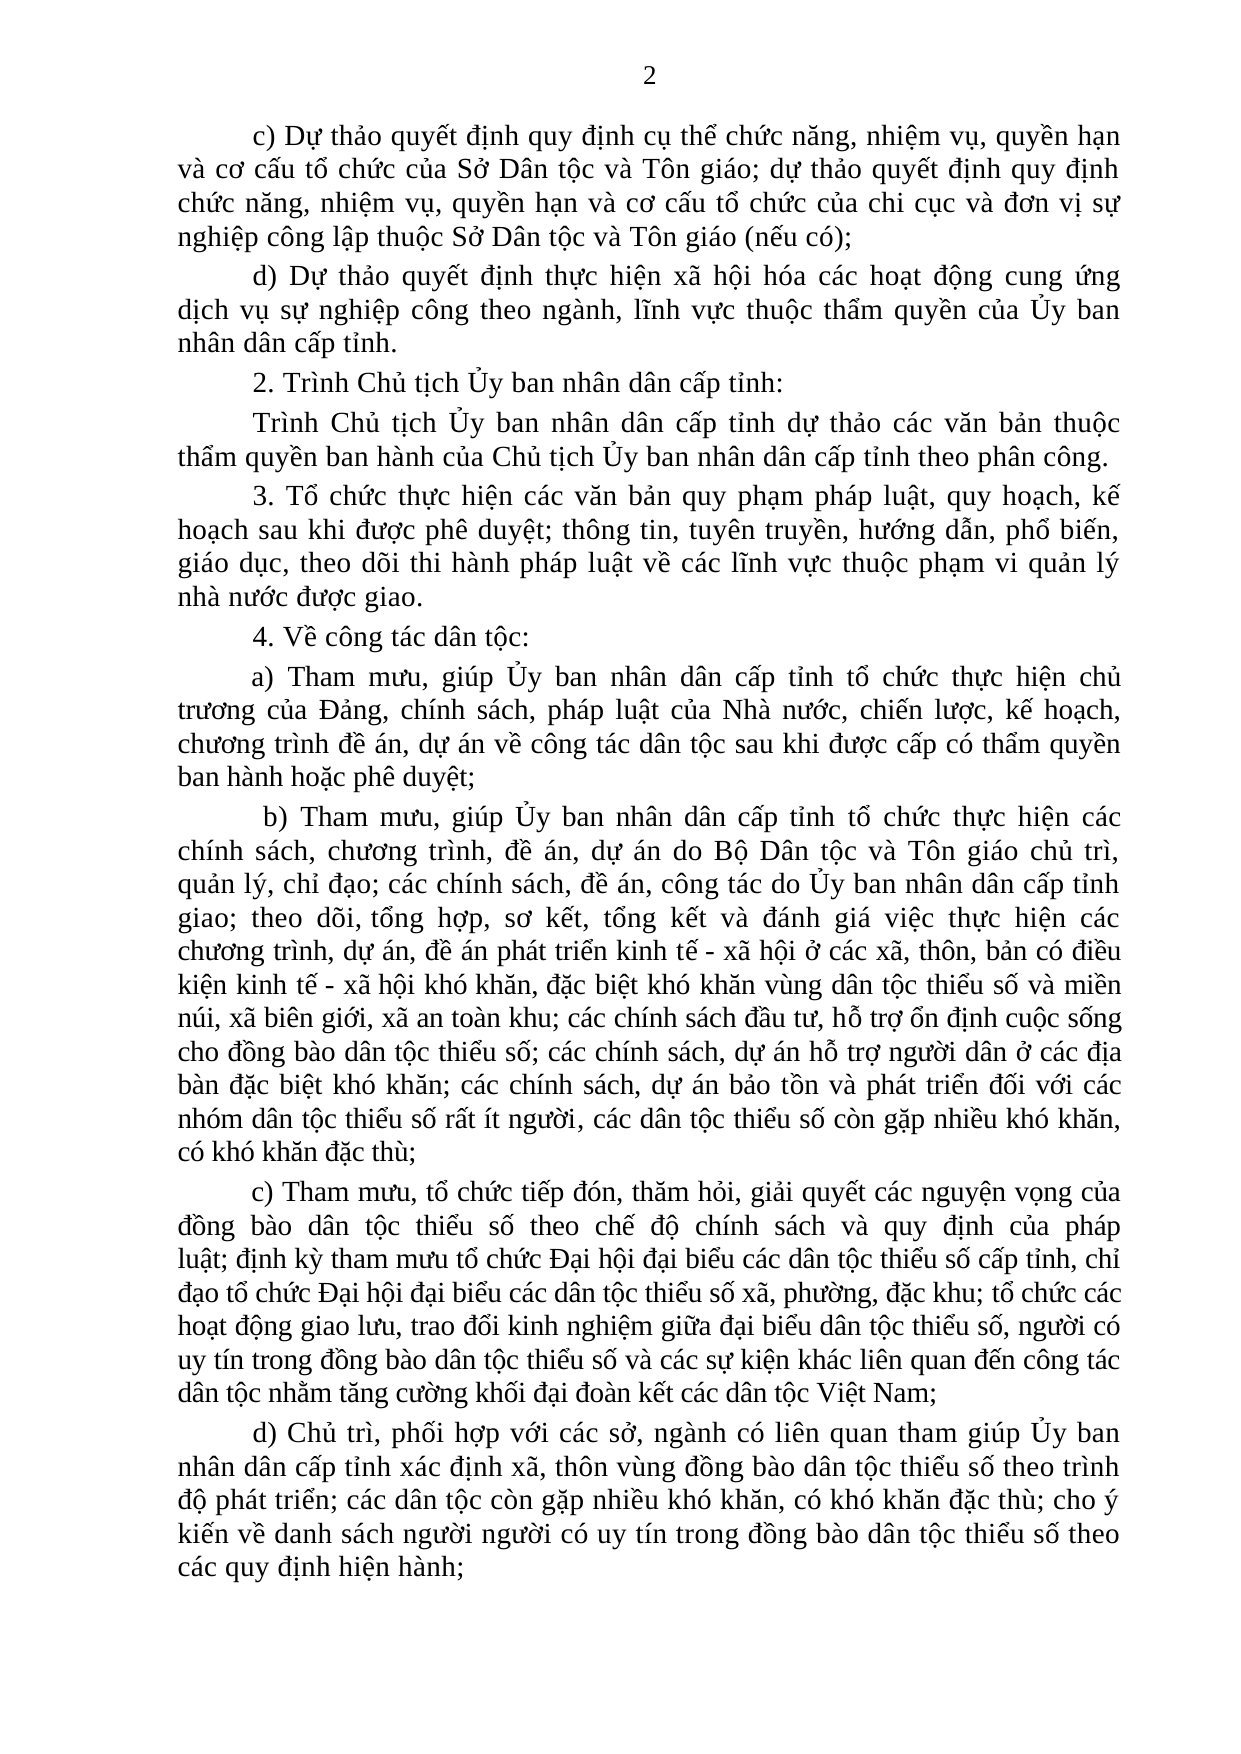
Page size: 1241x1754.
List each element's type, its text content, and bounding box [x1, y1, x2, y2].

text c) Dự thảo quyết định quy định cụ thể chức năng, nhiệm vụ, quyền hạn và cơ cấu tổ chức của Sở Dân tộc và Tôn giáo; dự thảo quyết định quy định chức năng, nhiệm vụ, quyền hạn và cơ cấu tổ chức của chi cục và đơn vị sự nghiệp công lập thuộc Sở Dân tộc và Tôn giáo (nếu có); [177, 118, 1122, 252]
text 2. Trình Chủ tịch Ủy ban nhân dân cấp tỉnh: [177, 365, 1122, 399]
text a) Tham mưu, giúp Ủy ban nhân dân cấp tỉnh tổ chức thực hiện chủ trương của Đảng, chính sách, pháp luật của Nhà nước, chiến lược, kế hoạch, chương trình đề án, dự án về công tác dân tộc sau khi được cấp có thẩm quyền ban hành hoặc phê duyệt; [177, 659, 1122, 793]
text b) Tham mưu, giúp Ủy ban nhân dân cấp tỉnh tổ chức thực hiện các chính sách, chương trình, đề án, dự án do Bộ Dân tộc và Tôn giáo chủ trì, quản lý, chỉ đạo; các chính sách, đề án, công tác do Ủy ban nhân dân cấp tỉnh giao; theo dõi, tổng hợp, sơ kết, tổng kết và đánh giá việc thực hiện các chương trình, dự án, đề án phát triển kinh tế - xã hội ở các xã, thôn, bản có điều kiện kinh tế - xã hội khó khăn, đặc biệt khó khăn vùng dân tộc thiểu số và miền núi, xã biên giới, xã an toàn khu; các chính sách đầu tư, hỗ trợ ổn định cuộc sống cho đồng bào dân tộc thiểu số; các chính sách, dự án hỗ trợ người dân ở các địa bàn đặc biệt khó khăn; các chính sách, dự án bảo tồn và phát triển đối với các nhóm dân tộc thiểu số rất ít người, các dân tộc thiểu số còn gặp nhiều khó khăn, có khó khăn đặc thù; [177, 799, 1122, 1168]
text 4. Về công tác dân tộc: [177, 619, 1122, 652]
text c) Tham mưu, tổ chức tiếp đón, thăm hỏi, giải quyết các nguyện vọng của đồng bào dân tộc thiểu số theo chế độ chính sách và quy định của pháp luật; định kỳ tham mưu tổ chức Đại hội đại biểu các dân tộc thiểu số cấp tỉnh, chỉ đạo tổ chức Đại hội đại biểu các dân tộc thiểu số xã, phường, đặc khu; tổ chức các hoạt động giao lưu, trao đổi kinh nghiệm giữa đại biểu dân tộc thiểu số, người có uy tín trong đồng bào dân tộc thiểu số và các sự kiện khác liên quan đến công tác dân tộc nhằm tăng cường khối đại đoàn kết các dân tộc Việt Nam; [177, 1174, 1122, 1409]
text d) Dự thảo quyết định thực hiện xã hội hóa các hoạt động cung ứng dịch vụ sự nghiệp công theo ngành, lĩnh vực thuộc thẩm quyền của Ủy ban nhân dân cấp tỉnh. [177, 258, 1122, 359]
text 3. Tổ chức thực hiện các văn bản quy phạm pháp luật, quy hoạch, kế hoạch sau khi được phê duyệt; thông tin, tuyên truyền, hướng dẫn, phổ biến, giáo dục, theo dõi thi hành pháp luật về các lĩnh vực thuộc phạm vi quản lý nhà nước được giao. [177, 478, 1122, 613]
text d) Chủ trì, phối hợp với các sở, ngành có liên quan tham giúp Ủy ban nhân dân cấp tỉnh xác định xã, thôn vùng đồng bào dân tộc thiểu số theo trình độ phát triển; các dân tộc còn gặp nhiều khó khăn, có khó khăn đặc thù; cho ý kiến về danh sách người người có uy tín trong đồng bào dân tộc thiểu số theo các quy định hiện hành; [177, 1415, 1122, 1583]
text Trình Chủ tịch Ủy ban nhân dân cấp tỉnh dự thảo các văn bản thuộc thẩm quyền ban hành của Chủ tịch Ủy ban nhân dân cấp tỉnh theo phân công. [177, 405, 1122, 472]
